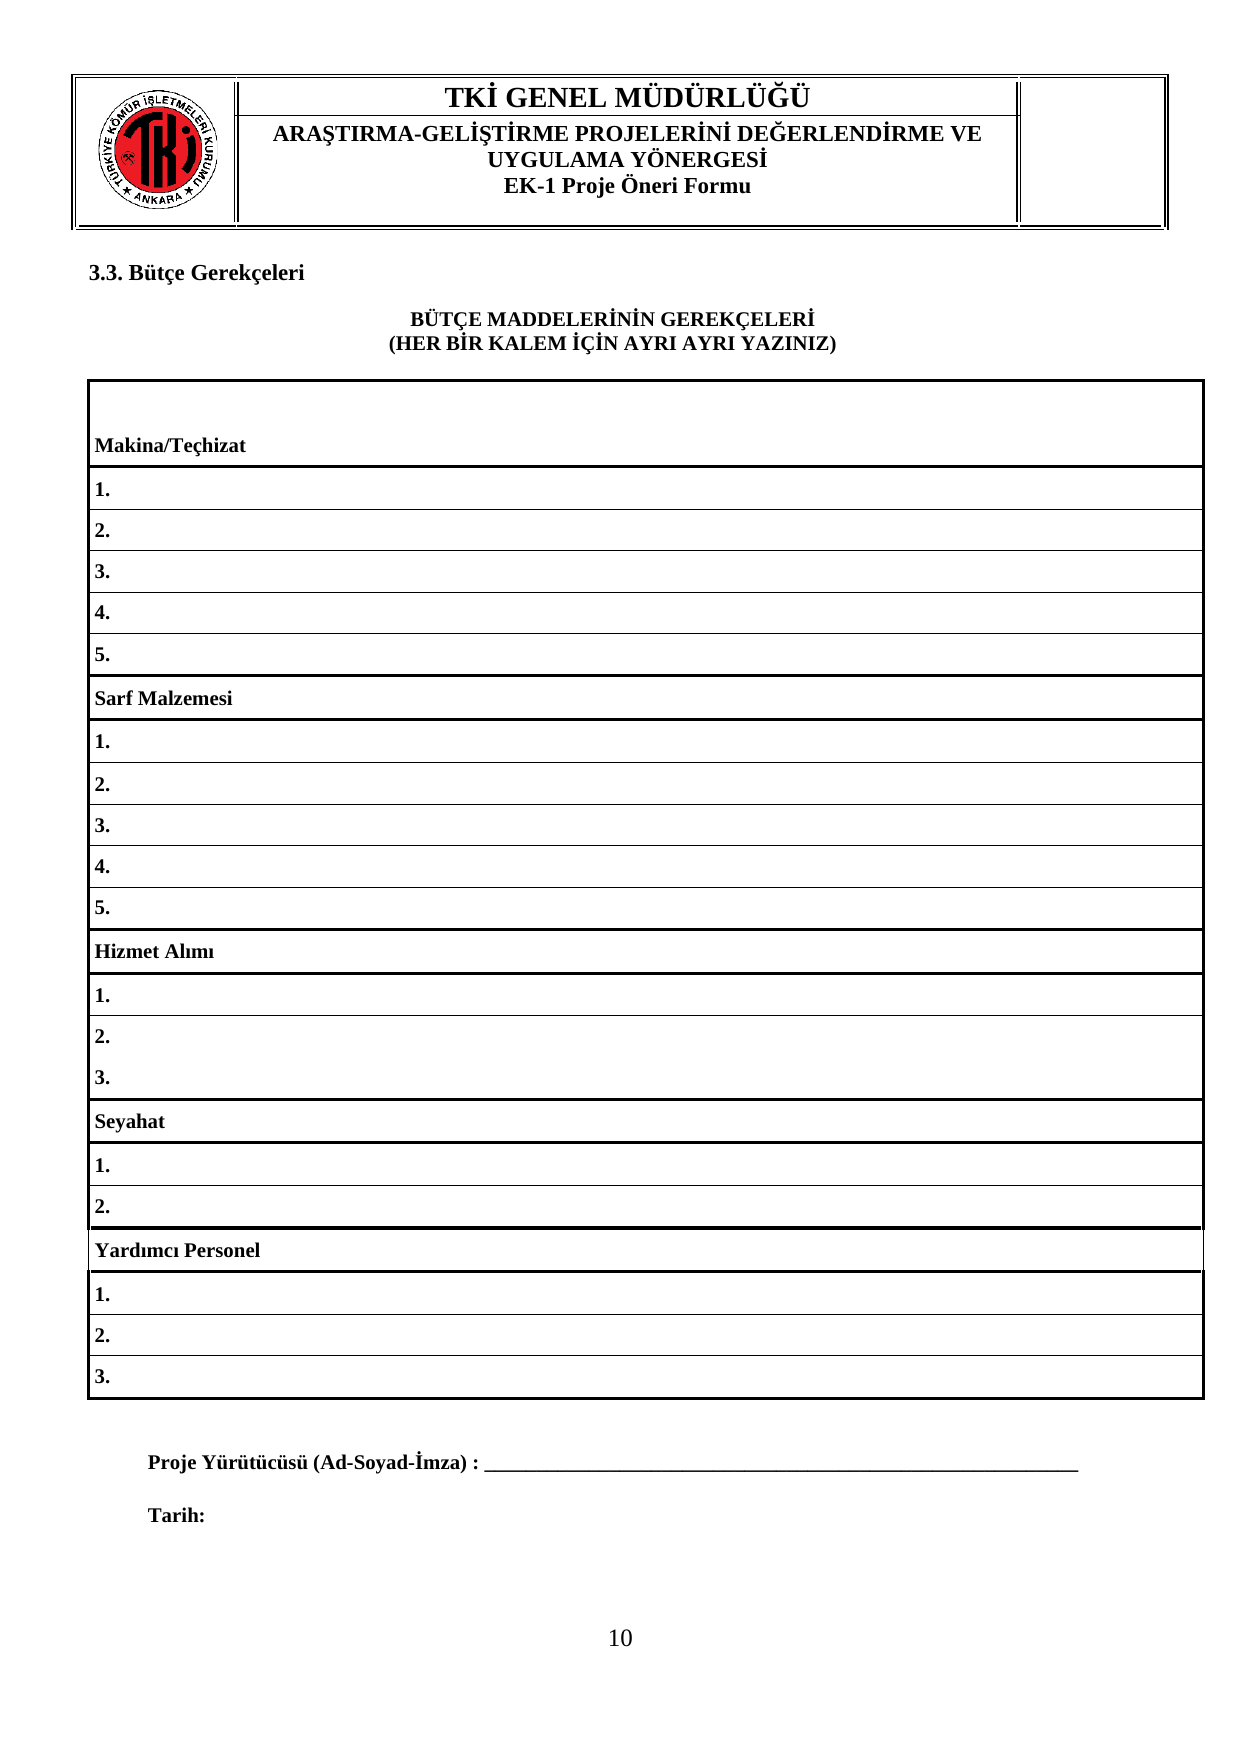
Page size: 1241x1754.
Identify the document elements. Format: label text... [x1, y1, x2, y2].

table_cell 2. [90, 1186, 1202, 1226]
table_cell 2. [90, 1315, 1202, 1355]
picture [98, 90, 218, 209]
table_cell 4. [90, 593, 1202, 633]
table_cell Hizmet Alımı [90, 931, 1202, 972]
table_cell Makina/Teçhizat [90, 424, 1202, 465]
table_cell Seyahat [90, 1101, 1202, 1141]
table_cell 4. [90, 846, 1202, 886]
text Tarih: [148, 1503, 1093, 1527]
table_cell 3. [90, 551, 1202, 591]
text Proje Yürütücüsü (Ad-Soyad-İmza) : _________________________________________________________ [148, 1450, 1093, 1474]
table_cell Sarf Malzemesi [90, 677, 1202, 718]
text (HER BİR KALEM İÇİN AYRI AYRI YAZINIZ) [133, 331, 1093, 355]
table_cell 3. [90, 805, 1202, 845]
table_cell 1. [90, 975, 1202, 1015]
table_cell Yardımcı Personel [89, 1226, 1203, 1270]
table_cell 1. [90, 721, 1202, 762]
table_cell 1. [90, 468, 1202, 509]
table_cell 2. [90, 510, 1202, 550]
table_cell 1. [90, 1270, 1202, 1314]
table_cell 2. [90, 763, 1202, 804]
table_cell 5. [90, 634, 1202, 674]
text 3.3. Bütçe Gerekçeleri [88, 259, 1067, 285]
text BÜTÇE MADDELERİNİN GEREKÇELERİ [133, 307, 1093, 331]
table_cell 1. [90, 1144, 1202, 1185]
table_cell 5. [90, 888, 1202, 928]
table_cell 2. [90, 1016, 1202, 1057]
table_cell 3. [90, 1356, 1202, 1397]
table_header [90, 382, 1202, 424]
table_cell 3. [90, 1057, 1202, 1097]
